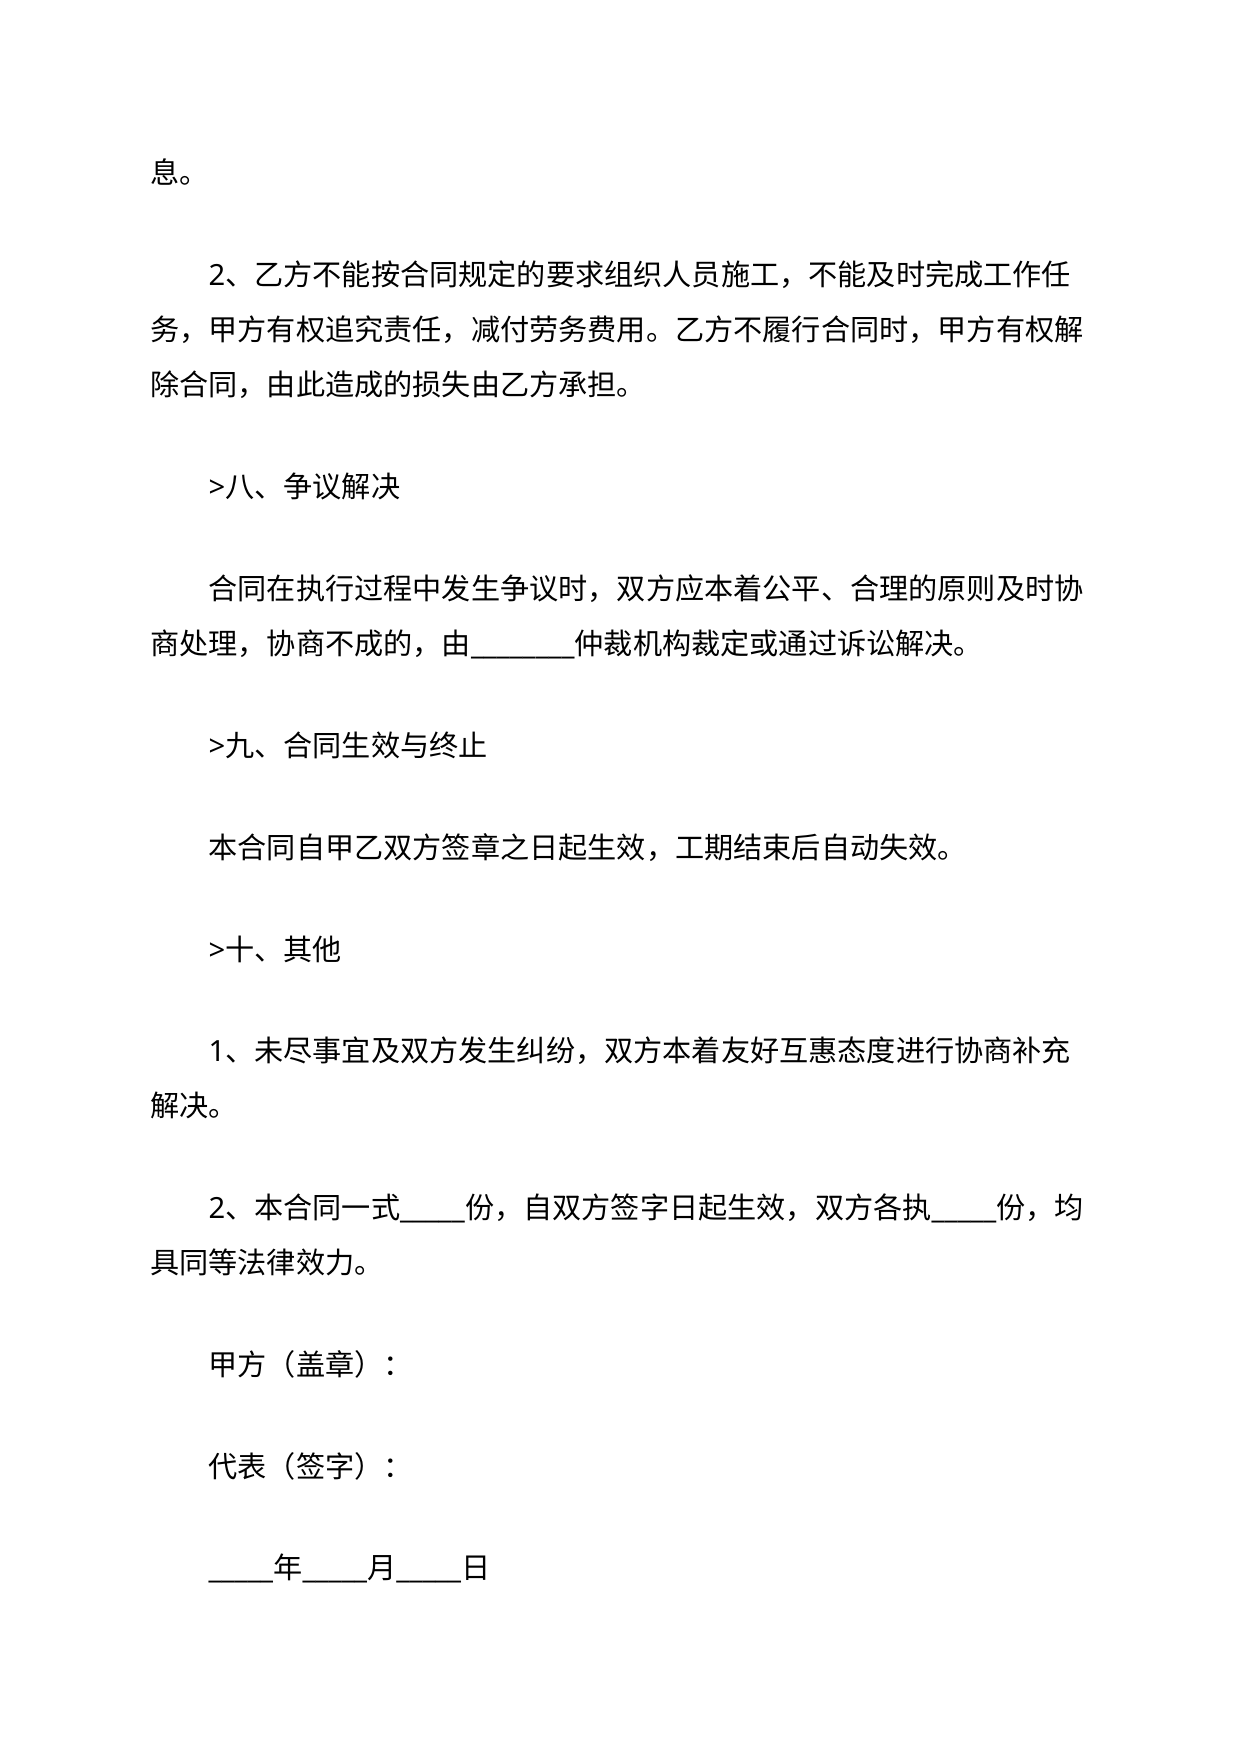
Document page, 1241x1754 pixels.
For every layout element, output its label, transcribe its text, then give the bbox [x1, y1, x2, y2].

text 2、本合同一式_____份，自双方签字日起生效，双方各执_____份，均具同等法律效力。 [150, 1185, 1090, 1282]
text >八、争议解决 [150, 463, 1090, 506]
text 甲方（盖章）： [150, 1342, 1090, 1384]
text 代表（签字）： [150, 1443, 1090, 1486]
text 1、未尽事宜及双方发生纠纷，双方本着友好互惠态度进行协商补充解决。 [150, 1028, 1090, 1125]
text 2、乙方不能按合同规定的要求组织人员施工，不能及时完成工作任务，甲方有权追究责任，减付劳务费用。乙方不履行合同时，甲方有权解除合同，由此造成的损失由乙方承担。 [150, 252, 1090, 404]
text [150, 150, 1090, 192]
text 本合同自甲乙双方签章之日起生效，工期结束后自动失效。 [150, 824, 1090, 867]
text 合同在执行过程中发生争议时，双方应本着公平、合理的原则及时协商处理，协商不成的，由________仲裁机构裁定或通过诉讼解决。 [150, 565, 1090, 663]
text >十、其他 [150, 926, 1090, 968]
text _____年_____月_____日 [150, 1545, 1090, 1587]
text >九、合同生效与终止 [150, 722, 1090, 765]
